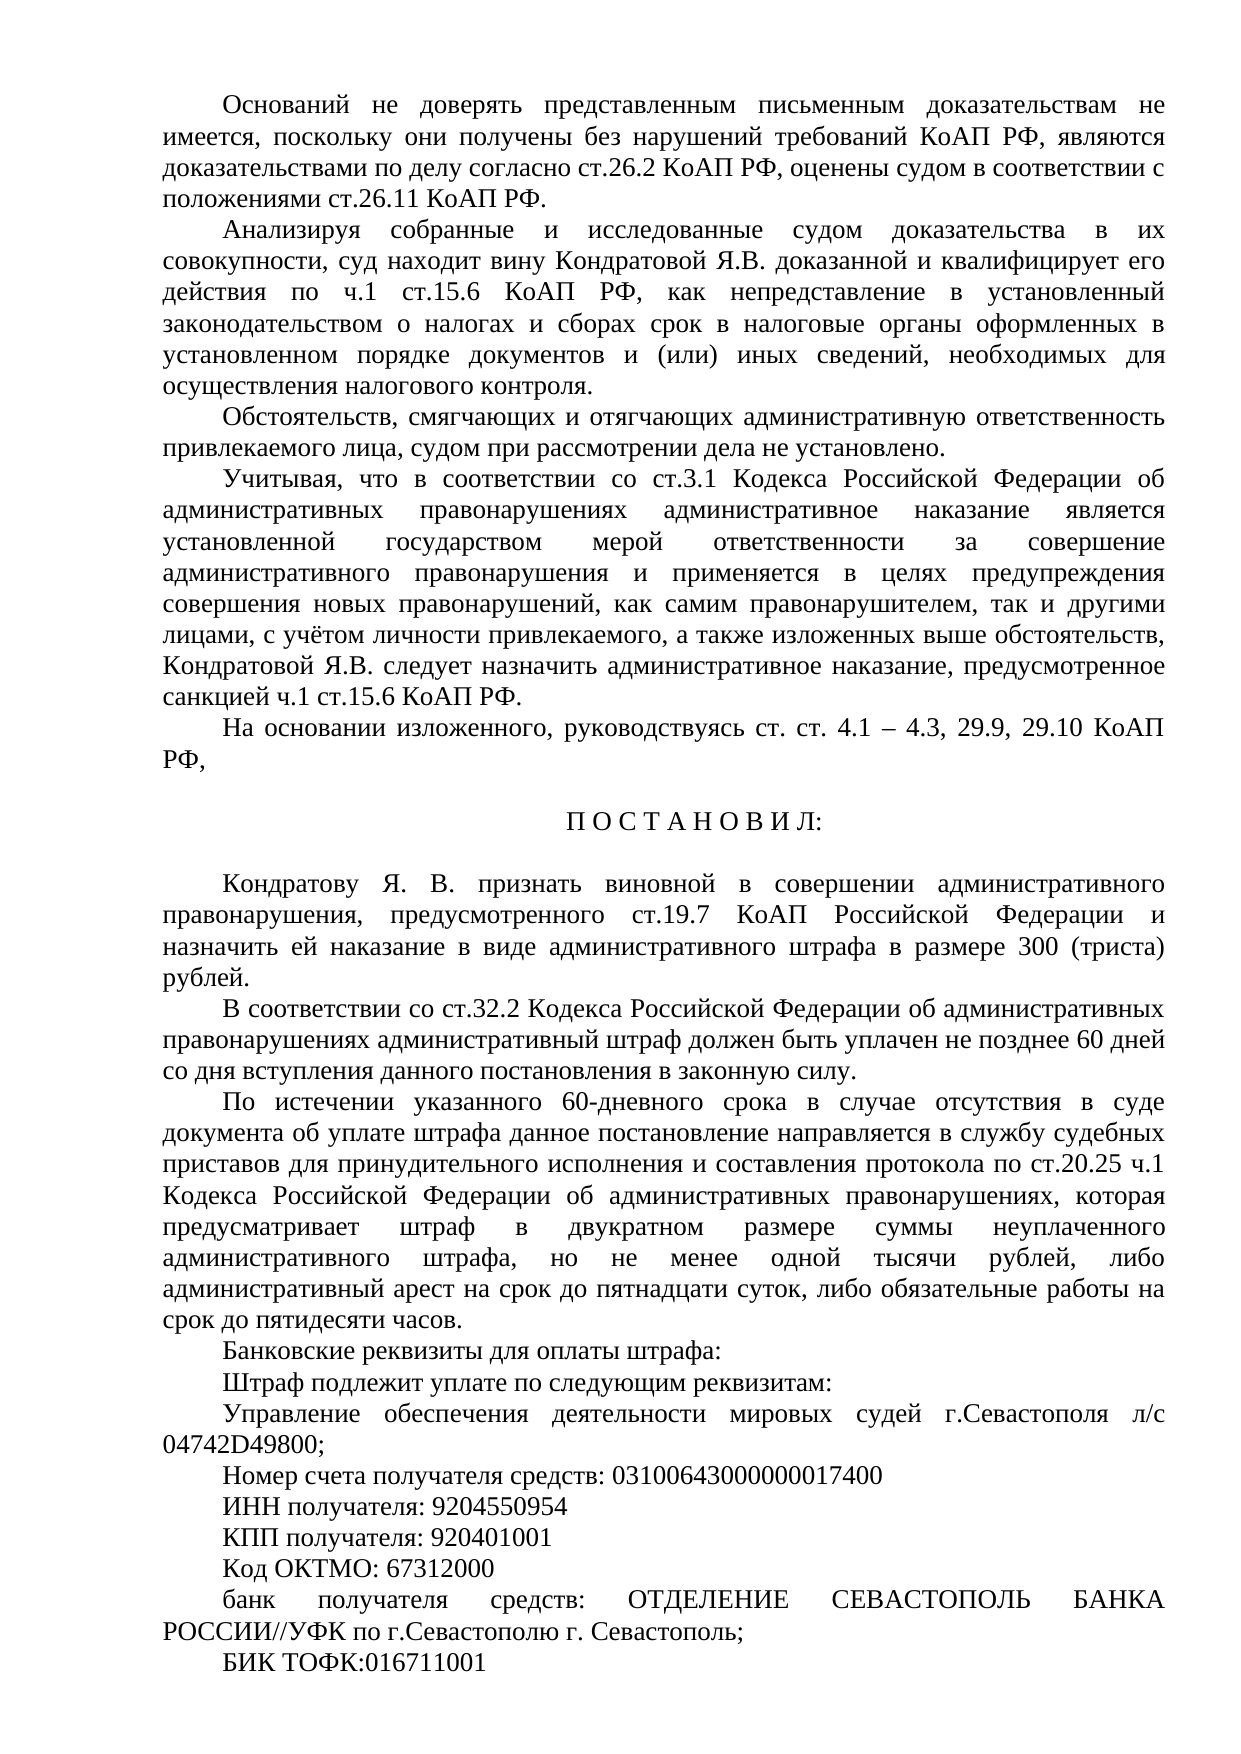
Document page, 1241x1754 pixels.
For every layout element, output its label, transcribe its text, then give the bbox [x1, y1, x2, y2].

text Оснований не доверять представленным письменным доказательствам не имеется, поскольку они получены без нарушений требований КоАП РФ, являются доказательствами по делу согласно ст.26.2 КоАП РФ, оценены судом в соответствии с положениями ст.26.11 КоАП РФ. [162, 89, 1166, 213]
text На основании изложенного, руководствуясь ст. ст. 4.1 – 4.3, 29.9, 29.10 КоАП РФ, [162, 712, 1166, 774]
text Обстоятельств, смягчающих и отягчающих административную ответственность привлекаемого лица, судом при рассмотрении дела не установлено. [162, 400, 1166, 462]
text КПП получателя: 920401001 [162, 1521, 1166, 1552]
text П О С Т А Н О В И Л: [162, 805, 1166, 836]
text Анализируя собранные и исследованные судом доказательства в их совокупности, суд находит вину Кондратовой Я.В. доказанной и квалифицирует его действия по ч.1 ст.15.6 КоАП РФ, как непредставление в установленный законодательством о налогах и сборах срок в налоговые органы оформленных в установленном порядке документов и (или) иных сведений, необходимых для осуществления налогового контроля. [162, 213, 1166, 400]
text банк получателя средств: ОТДЕЛЕНИЕ СЕВАСТОПОЛЬ БАНКА РОССИИ//УФК по г.Севастополю г. Севастополь; [162, 1584, 1166, 1646]
text Управление обеспечения деятельности мировых судей г.Севастополя л/с 04742D49800; [162, 1397, 1166, 1459]
text Номер счета получателя средств: 03100643000000017400 [162, 1459, 1166, 1490]
text Банковские реквизиты для оплаты штрафа: [162, 1334, 1166, 1366]
text По истечении указанного 60-дневного срока в случае отсутствия в суде документа об уплате штрафа данное постановление направляется в службу судебных приставов для принудительного исполнения и составления протокола по ст.20.25 ч.1 Кодекса Российской Федерации об административных правонарушениях, которая предусматривает штраф в двукратном размере суммы неуплаченного административного штрафа, но не менее одной тысячи рублей, либо административный арест на срок до пятнадцати суток, либо обязательные работы на срок до пятидесяти часов. [162, 1085, 1166, 1334]
text Код ОКТМО: 67312000 [162, 1552, 1166, 1584]
text В соответствии со ст.32.2 Кодекса Российской Федерации об административных правонарушениях административный штраф должен быть уплачен не позднее 60 дней со дня вступления данного постановления в законную силу. [162, 992, 1166, 1085]
text Штраф подлежит уплате по следующим реквизитам: [162, 1366, 1166, 1397]
text БИК ТОФК:016711001 [162, 1646, 1166, 1677]
text ИНН получателя: 9204550954 [162, 1490, 1166, 1521]
text Учитывая, что в соответствии со ст.3.1 Кодекса Российской Федерации об административных правонарушениях административное наказание является установленной государством мерой ответственности за совершение административного правонарушения и применяется в целях предупреждения совершения новых правонарушений, как самим правонарушителем, так и другими лицами, с учётом личности привлекаемого, а также изложенных выше обстоятельств, Кондратовой Я.В. следует назначить административное наказание, предусмотренное санкцией ч.1 ст.15.6 КоАП РФ. [162, 462, 1166, 712]
text Кондратову Я. В. признать виновной в совершении административного правонарушения, предусмотренного ст.19.7 КоАП Российской Федерации и назначить ей наказание в виде административного штрафа в размере 300 (триста) рублей. [162, 867, 1166, 992]
